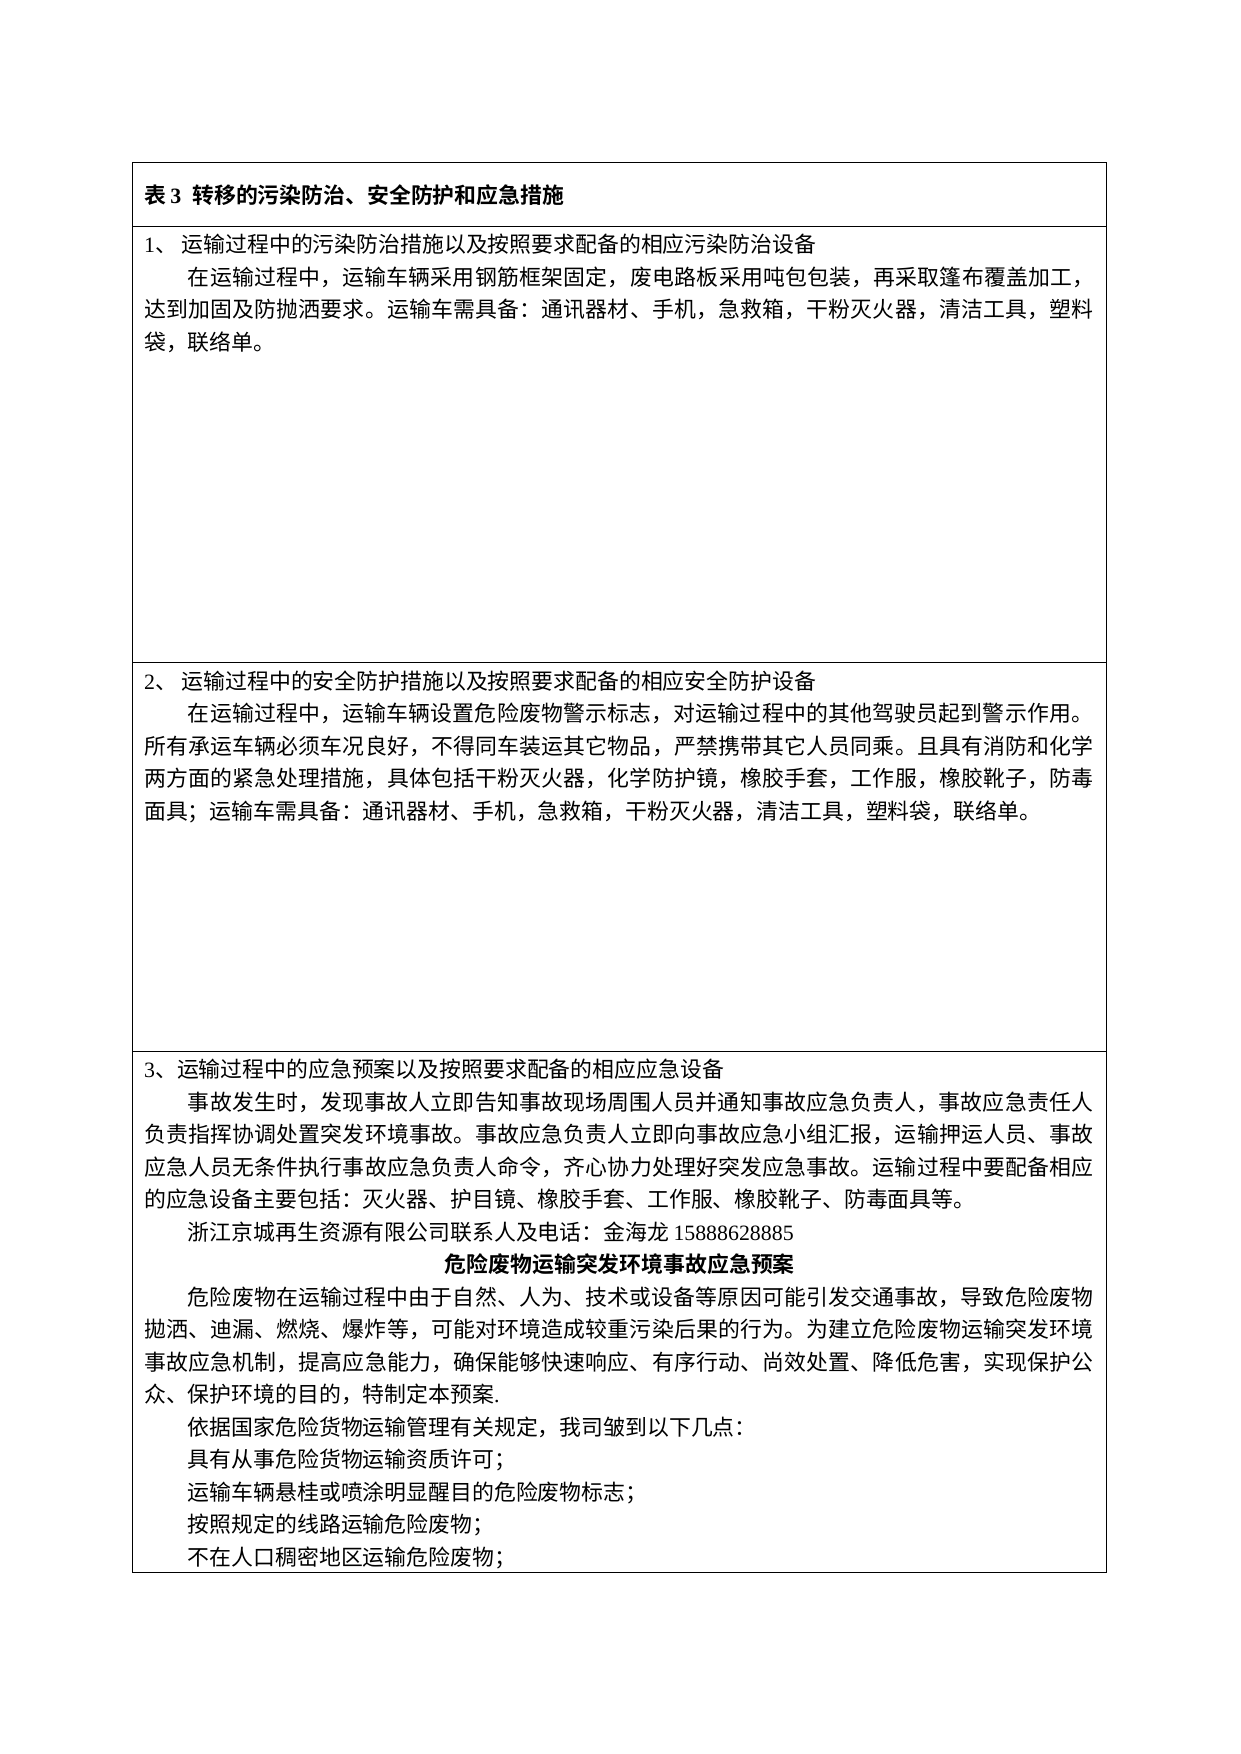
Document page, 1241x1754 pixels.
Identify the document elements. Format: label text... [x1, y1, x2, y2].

table_header 表3 转移的污染防治、安全防护和应急措施 [133, 163, 1106, 226]
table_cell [133, 1052, 1106, 1572]
table_cell 运输过程中的污染防治措施以及按照要求配备的相应污染防治设备 在运输过程中，运输车辆采用钢筋框架固定，废电路板采用吨包包装，再采取篷布覆盖加工，达到加固及防抛洒要求。运输车需具备：通讯器材、手机，急救箱，干粉灭火器，清洁工具，塑料袋，联络单。 [133, 227, 1106, 662]
table_cell 运输过程中的安全防护措施以及按照要求配备的相应安全防护设备 在运输过程中，运输车辆设置危险废物警示标志，对运输过程中的其他驾驶员起到警示作用。所有承运车辆必须车况良好，不得同车装运其它物品，严禁携带其它人员同乘。且具有消防和化学两方面的紧急处理措施，具体包括干粉灭火器，化学防护镜，橡胶手套，工作服，橡胶靴子，防毒面具；运输车需具备：通讯器材、手机，急救箱，干粉灭火器，清洁工具，塑料袋，联络单。 [133, 663, 1106, 1051]
